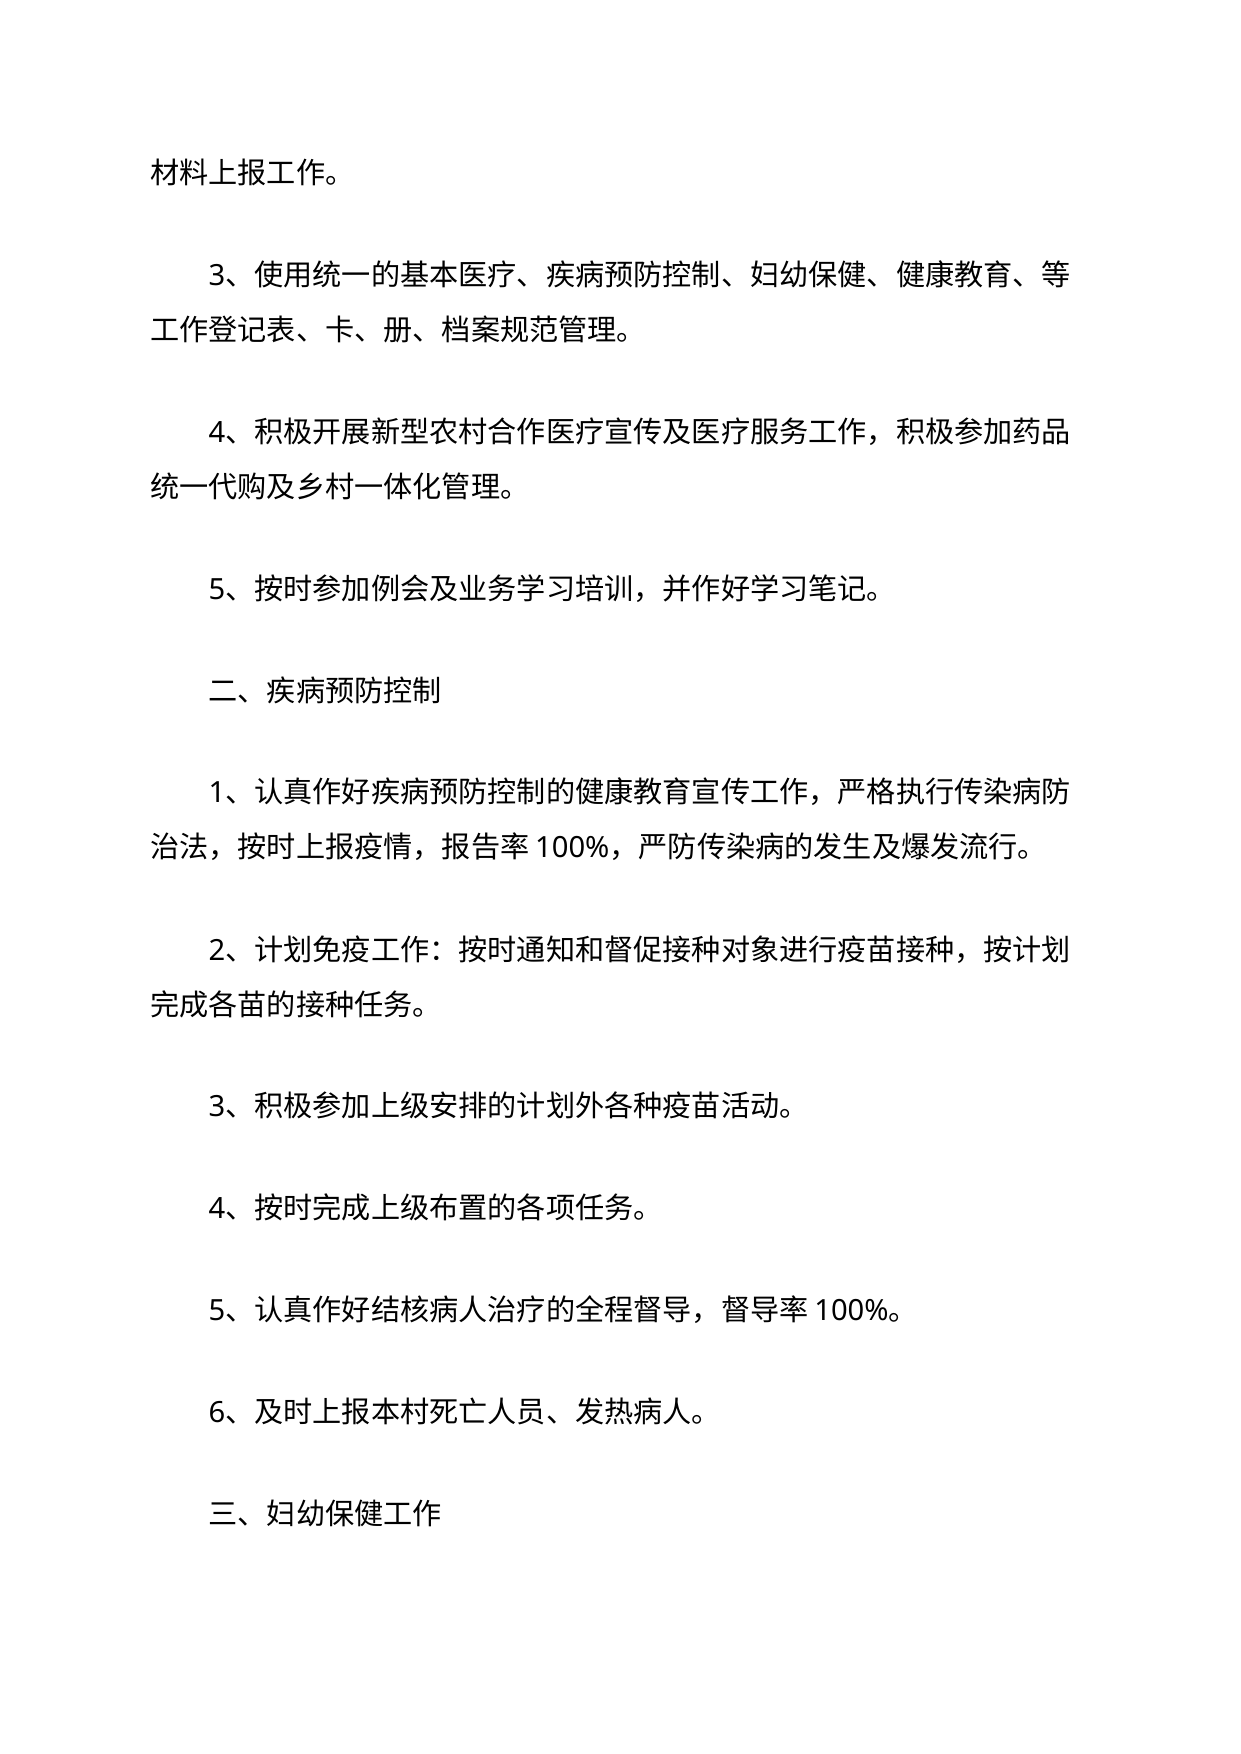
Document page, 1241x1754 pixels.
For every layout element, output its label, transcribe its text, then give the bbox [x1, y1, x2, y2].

text 三、妇幼保健工作 [150, 1491, 1090, 1533]
text 二、疾病预防控制 [150, 667, 1090, 709]
text 4、积极开展新型农村合作医疗宣传及医疗服务工作，积极参加药品统一代购及乡村一体化管理。 [150, 408, 1090, 506]
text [150, 150, 1090, 192]
text 2、计划免疫工作：按时通知和督促接种对象进行疫苗接种，按计划完成各苗的接种任务。 [150, 926, 1090, 1023]
text 3、使用统一的基本医疗、疾病预防控制、妇幼保健、健康教育、等工作登记表、卡、册、档案规范管理。 [150, 252, 1090, 349]
text 4、按时完成上级布置的各项任务。 [150, 1185, 1090, 1227]
text 3、积极参加上级安排的计划外各种疫苗活动。 [150, 1083, 1090, 1125]
text 6、及时上报本村死亡人员、发热病人。 [150, 1389, 1090, 1431]
text 5、认真作好结核病人治疗的全程督导，督导率100%。 [150, 1287, 1090, 1329]
text 1、认真作好疾病预防控制的健康教育宣传工作，严格执行传染病防治法，按时上报疫情，报告率100%，严防传染病的发生及爆发流行。 [150, 769, 1090, 866]
text 5、按时参加例会及业务学习培训，并作好学习笔记。 [150, 565, 1090, 608]
